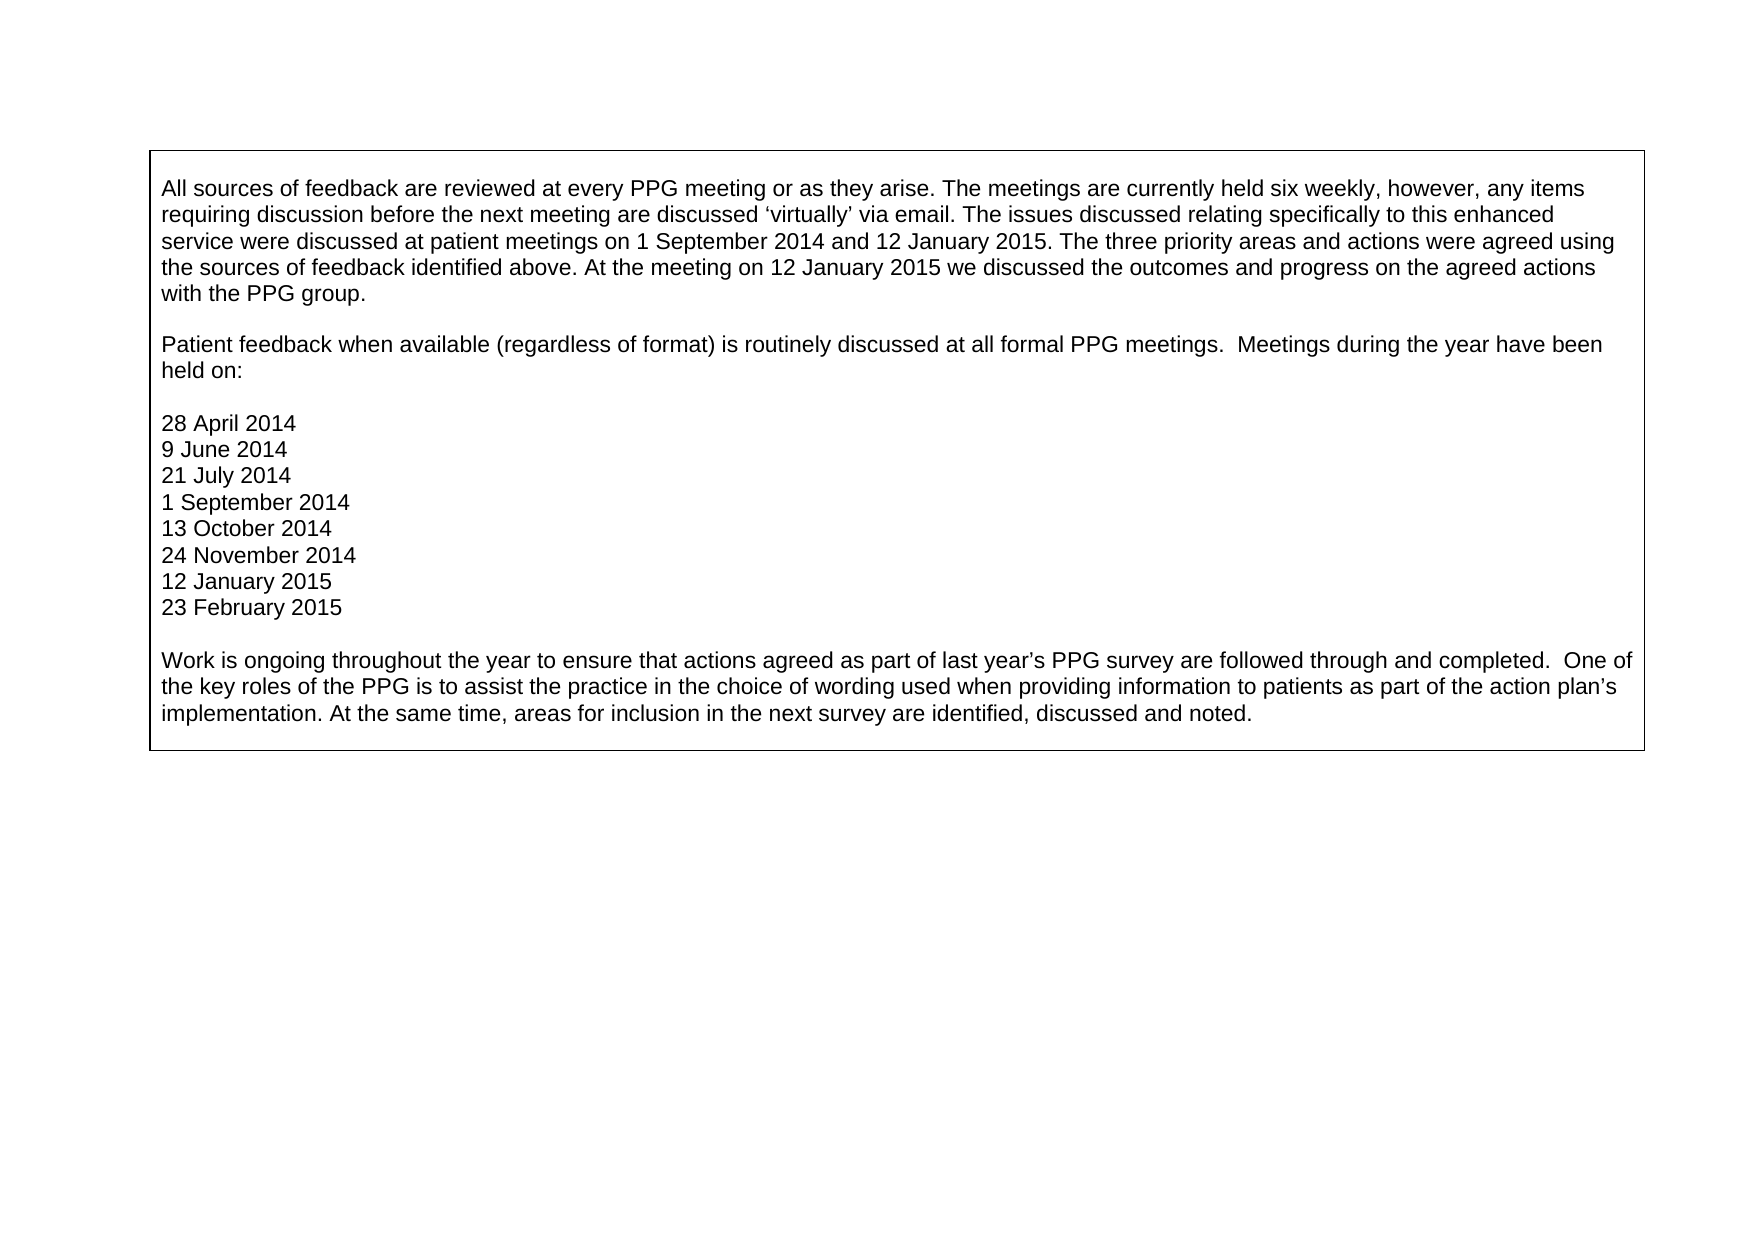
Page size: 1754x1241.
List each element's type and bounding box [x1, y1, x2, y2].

table_cell [151, 151, 1644, 750]
